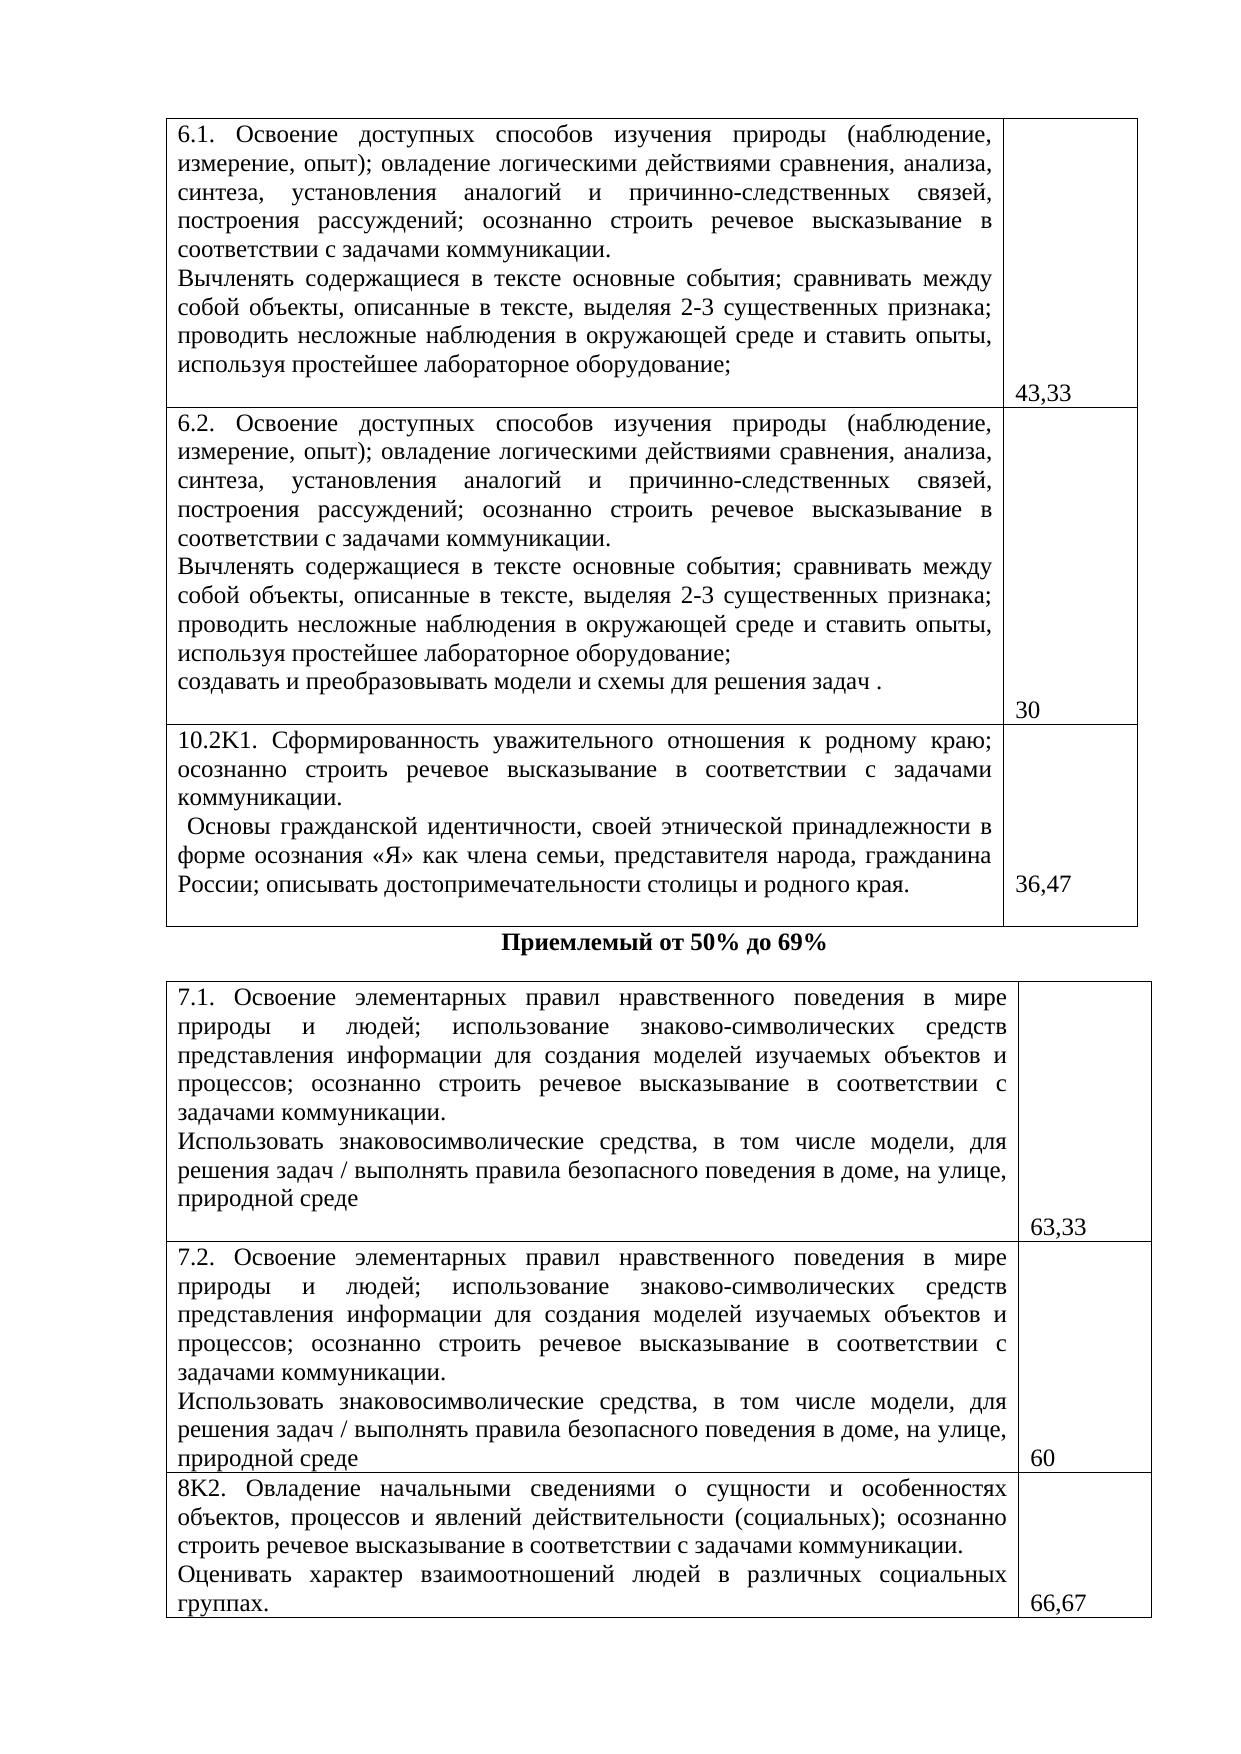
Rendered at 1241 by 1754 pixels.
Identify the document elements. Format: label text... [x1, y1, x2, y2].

table_cell 8K2. Овладение начальными сведениями о сущности и особенностях объектов, процессов и явлений действительности (социальных); осознанно строить речевое высказывание в соответствии с задачами коммуникации. Оценивать характер взаимоотношений людей в различных социальных группах. [167, 1473, 1018, 1617]
table_cell 36,47 [1004, 725, 1137, 926]
table_cell 7.2. Освоение элементарных правил нравственного поведения в мире природы и людей; использование знаково-символических средств представления информации для создания моделей изучаемых объектов и процессов; осознанно строить речевое высказывание в соответствии с задачами коммуникации. Использовать знаково­символические средства, в том числе модели, для решения задач / выполнять правила безопасного поведения в доме, на улице, природной среде [167, 1242, 1018, 1472]
table_cell 6.1. Освоение доступных способов изучения природы (наблюдение, измерение, опыт); овладение логическими действиями сравнения, анализа, синтеза, установления аналогий и причинно-следственных связей, построения рассуждений; осознанно строить речевое высказывание в соответствии с задачами коммуникации. Вычленять содержащиеся в тексте основные события; сравнивать между собой объекты, описанные в тексте, выделяя 2-3 существенных признака; проводить несложные наблюдения в окружающей среде и ставить опыты, используя простейшее лабораторное оборудование; [167, 119, 1003, 407]
table_cell 60 [1019, 1242, 1151, 1472]
table_header 7.1. Освоение элементарных правил нравственного поведения в мире природы и людей; использование знаково-символических средств представления информации для создания моделей изучаемых объектов и процессов; осознанно строить речевое высказывание в соответствии с задачами коммуникации. Использовать знаково­символические средства, в том числе модели, для решения задач / выполнять правила безопасного поведения в доме, на улице, природной среде [167, 982, 1018, 1241]
table_cell 10.2K1. Сформированность уважительного отношения к родному краю; осознанно строить речевое высказывание в соответствии с задачами коммуникации. Основы гражданской идентичности, своей этнической принадлежности в форме осознания «Я» как члена семьи, представителя народа, гражданина России; описывать достопримечательности столицы и родного края. [167, 725, 1003, 926]
table_cell 6.2. Освоение доступных способов изучения природы (наблюдение, измерение, опыт); овладение логическими действиями сравнения, анализа, синтеза, установления аналогий и причинно-следственных связей, построения рассуждений; осознанно строить речевое высказывание в соответствии с задачами коммуникации. Вычленять содержащиеся в тексте основные события; сравнивать между собой объекты, описанные в тексте, выделяя 2-3 существенных признака; проводить несложные наблюдения в окружающей среде и ставить опыты, используя простейшее лабораторное оборудование; создавать и преобразовывать модели и схемы для решения задач . [167, 408, 1003, 724]
table_cell 66,67 [1019, 1473, 1151, 1617]
table_header 63,33 [1019, 982, 1151, 1241]
table_cell 43,33 [1004, 119, 1137, 407]
text Приемлемый от 50% до 69% [177, 927, 1152, 956]
table_cell 30 [1004, 408, 1137, 724]
